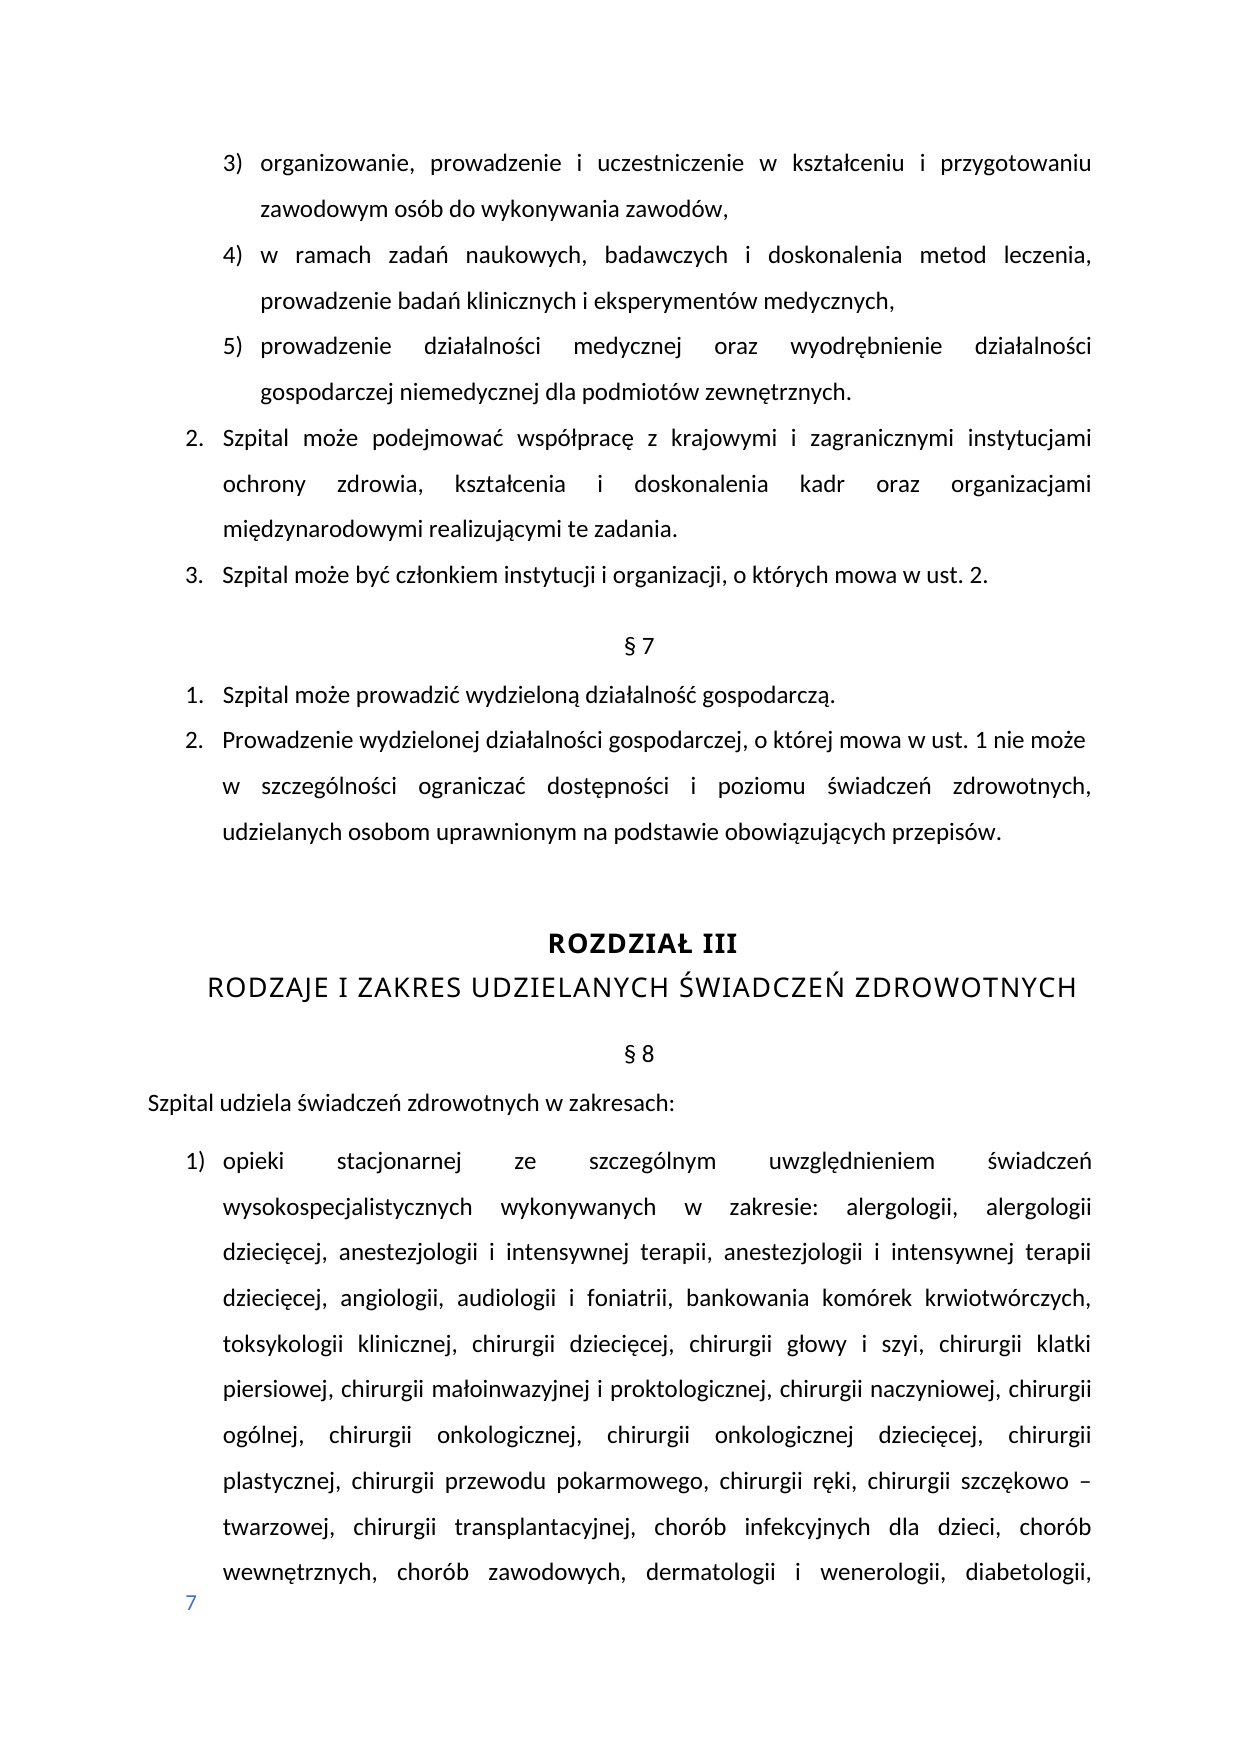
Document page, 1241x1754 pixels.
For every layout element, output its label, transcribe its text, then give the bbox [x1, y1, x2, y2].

list Szpital może prowadzić wydzieloną działalność gospodarczą. [185, 679, 1093, 709]
list Prowadzenie wydzielonej działalności gospodarczej, o której mowa w ust. 1 nie może w szczególności ograniczać dostępności i poziomu świadczeń zdrowotnych, udzielanych osobom uprawnionym na podstawie obowiązujących przepisów. [185, 725, 1093, 847]
subtitle ROZDZIAŁ III [192, 924, 1093, 961]
list w ramach zadań naukowych, badawczych i doskonalenia metod leczenia, prowadzenie badań klinicznych i eksperymentów medycznych, [223, 239, 1093, 315]
list prowadzenie działalności medycznej oraz wyodrębnienie działalności gospodarczej niemedycznej dla podmiotów zewnętrznych. [223, 331, 1093, 407]
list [185, 1145, 1093, 1587]
text § 7 [185, 630, 1093, 660]
text § 8 [185, 1038, 1093, 1068]
list Szpital może podejmować współpracę z krajowymi i zagranicznymi instytucjami ochrony zdrowia, kształcenia i doskonalenia kadr oraz organizacjami międzynarodowymi realizującymi te zadania. [185, 422, 1093, 544]
text Szpital udziela świadczeń zdrowotnych w zakresach: [148, 1087, 1093, 1117]
subtitle RODZAJE I ZAKRES UDZIELANYCH ŚWIADCZEŃ ZDROWOTNYCH [192, 968, 1093, 1005]
list organizowanie, prowadzenie i uczestniczenie w kształceniu i przygotowaniu zawodowym osób do wykonywania zawodów, [223, 148, 1093, 224]
list Szpital może być członkiem instytucji i organizacji, o których mowa w ust. 2. [185, 559, 1093, 590]
